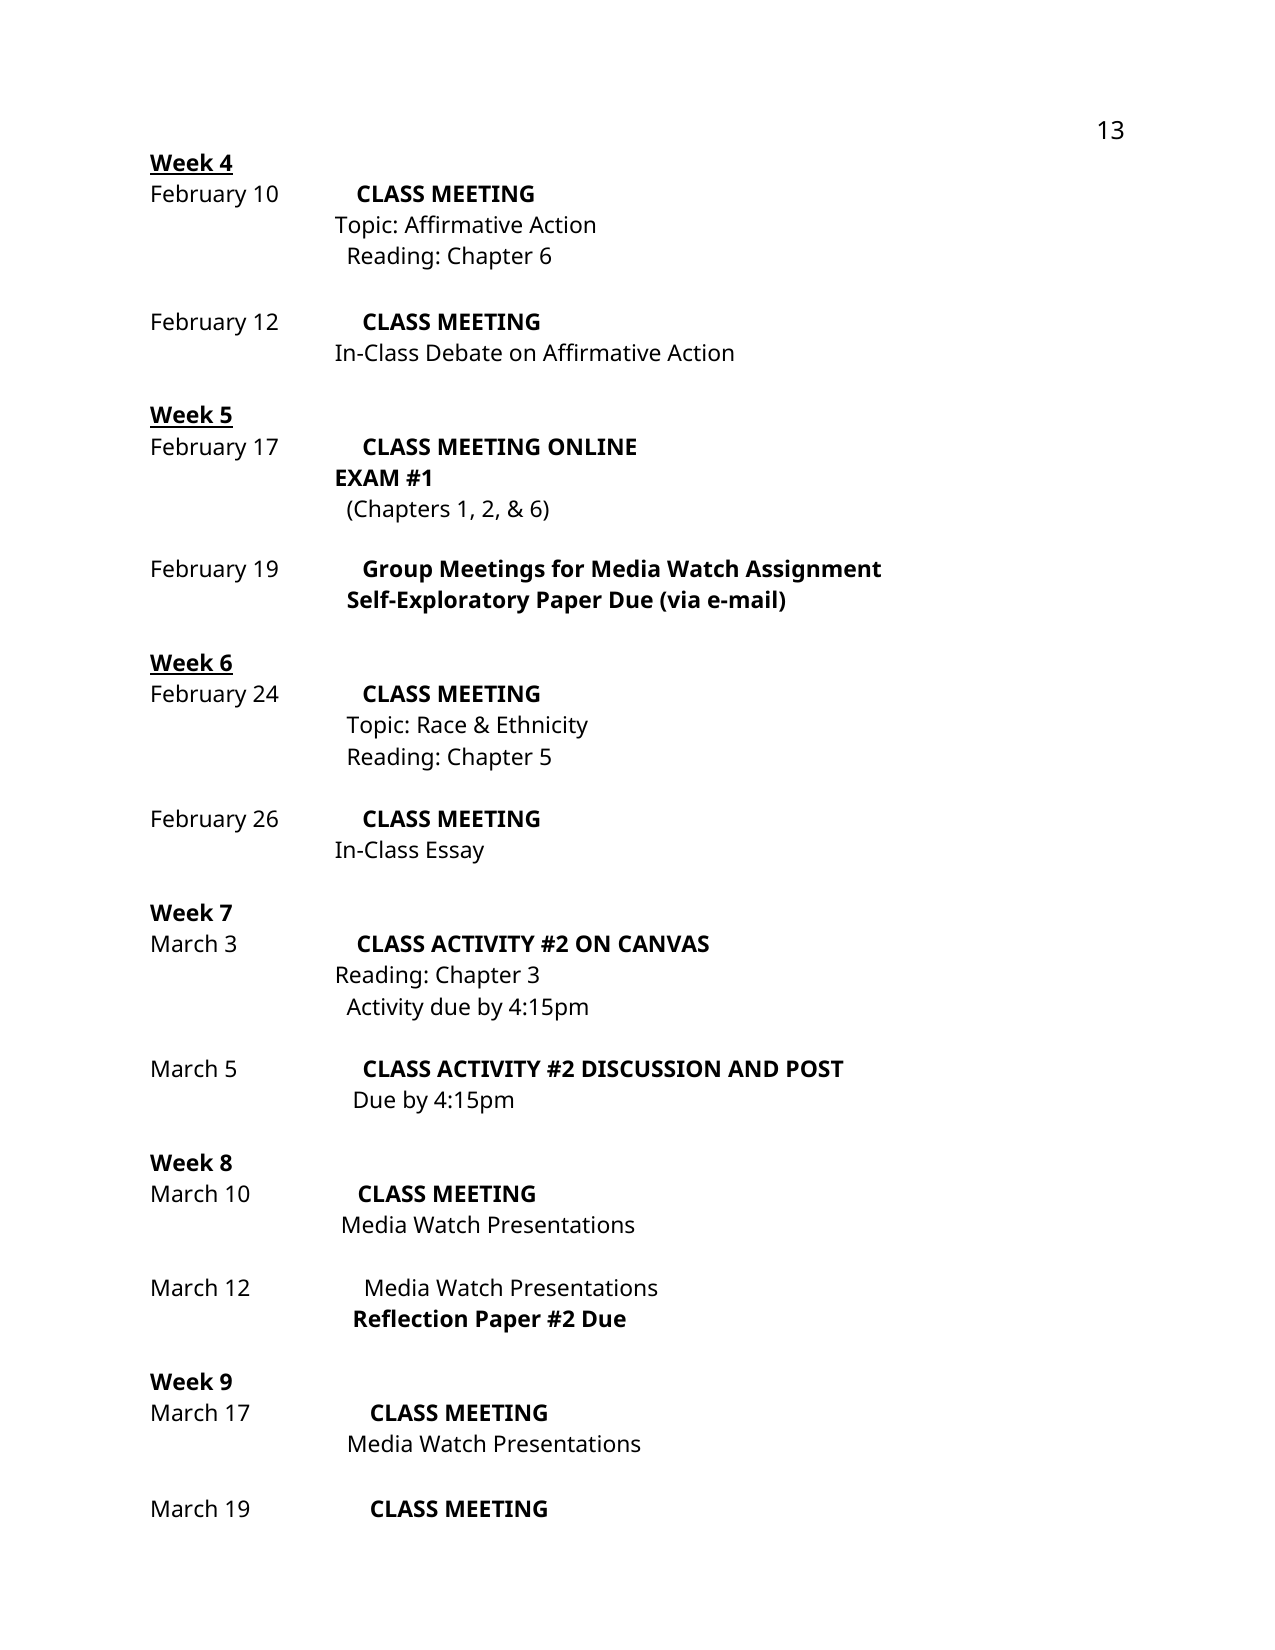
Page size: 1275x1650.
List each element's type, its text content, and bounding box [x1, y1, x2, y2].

text February 19 Group Meetings for Media Watch Assignment [150, 553, 1125, 584]
text February 17 CLASS MEETING ONLINE [150, 431, 1125, 462]
text March 19 CLASS MEETING [150, 1493, 1125, 1525]
text Reading: Chapter 3 [150, 959, 1125, 991]
text Week 8 [150, 1147, 1125, 1178]
text Self-Exploratory Paper Due (via e-mail) [150, 584, 1125, 616]
text Topic: Affirmative Action [150, 209, 1125, 240]
text March 5 CLASS ACTIVITY #2 DISCUSSION AND POST [150, 1053, 1125, 1084]
text Week 7 [150, 897, 1125, 928]
text (Chapters 1, 2, & 6) [150, 493, 1125, 524]
text March 17 CLASS MEETING [150, 1397, 1125, 1428]
text Week 9 [150, 1366, 1125, 1397]
text Due by 4:15pm [150, 1084, 1125, 1116]
text February 26 CLASS MEETING [150, 803, 1125, 834]
text February 12 CLASS MEETING [150, 306, 1125, 337]
text Week 6 [150, 647, 1125, 678]
text Week 4 [150, 147, 1125, 178]
text In-Class Essay [150, 834, 1125, 866]
text March 10 CLASS MEETING [150, 1178, 1125, 1209]
text EXAM #1 [150, 462, 1125, 493]
text In-Class Debate on Affirmative Action [150, 337, 1125, 368]
text Media Watch Presentations [150, 1428, 1125, 1459]
text February 10 CLASS MEETING [150, 178, 1125, 209]
text Media Watch Presentations [150, 1209, 1125, 1241]
text Reading: Chapter 5 [150, 741, 1125, 772]
text March 12 Media Watch Presentations [150, 1272, 1125, 1303]
text Reading: Chapter 6 [150, 240, 1125, 272]
text Reflection Paper #2 Due [150, 1303, 1125, 1334]
text Activity due by 4:15pm [150, 991, 1125, 1022]
text March 3 CLASS ACTIVITY #2 ON CANVAS [150, 928, 1125, 959]
text February 24 CLASS MEETING [150, 678, 1125, 709]
text Week 5 [150, 399, 1125, 431]
text Topic: Race & Ethnicity [150, 709, 1125, 741]
